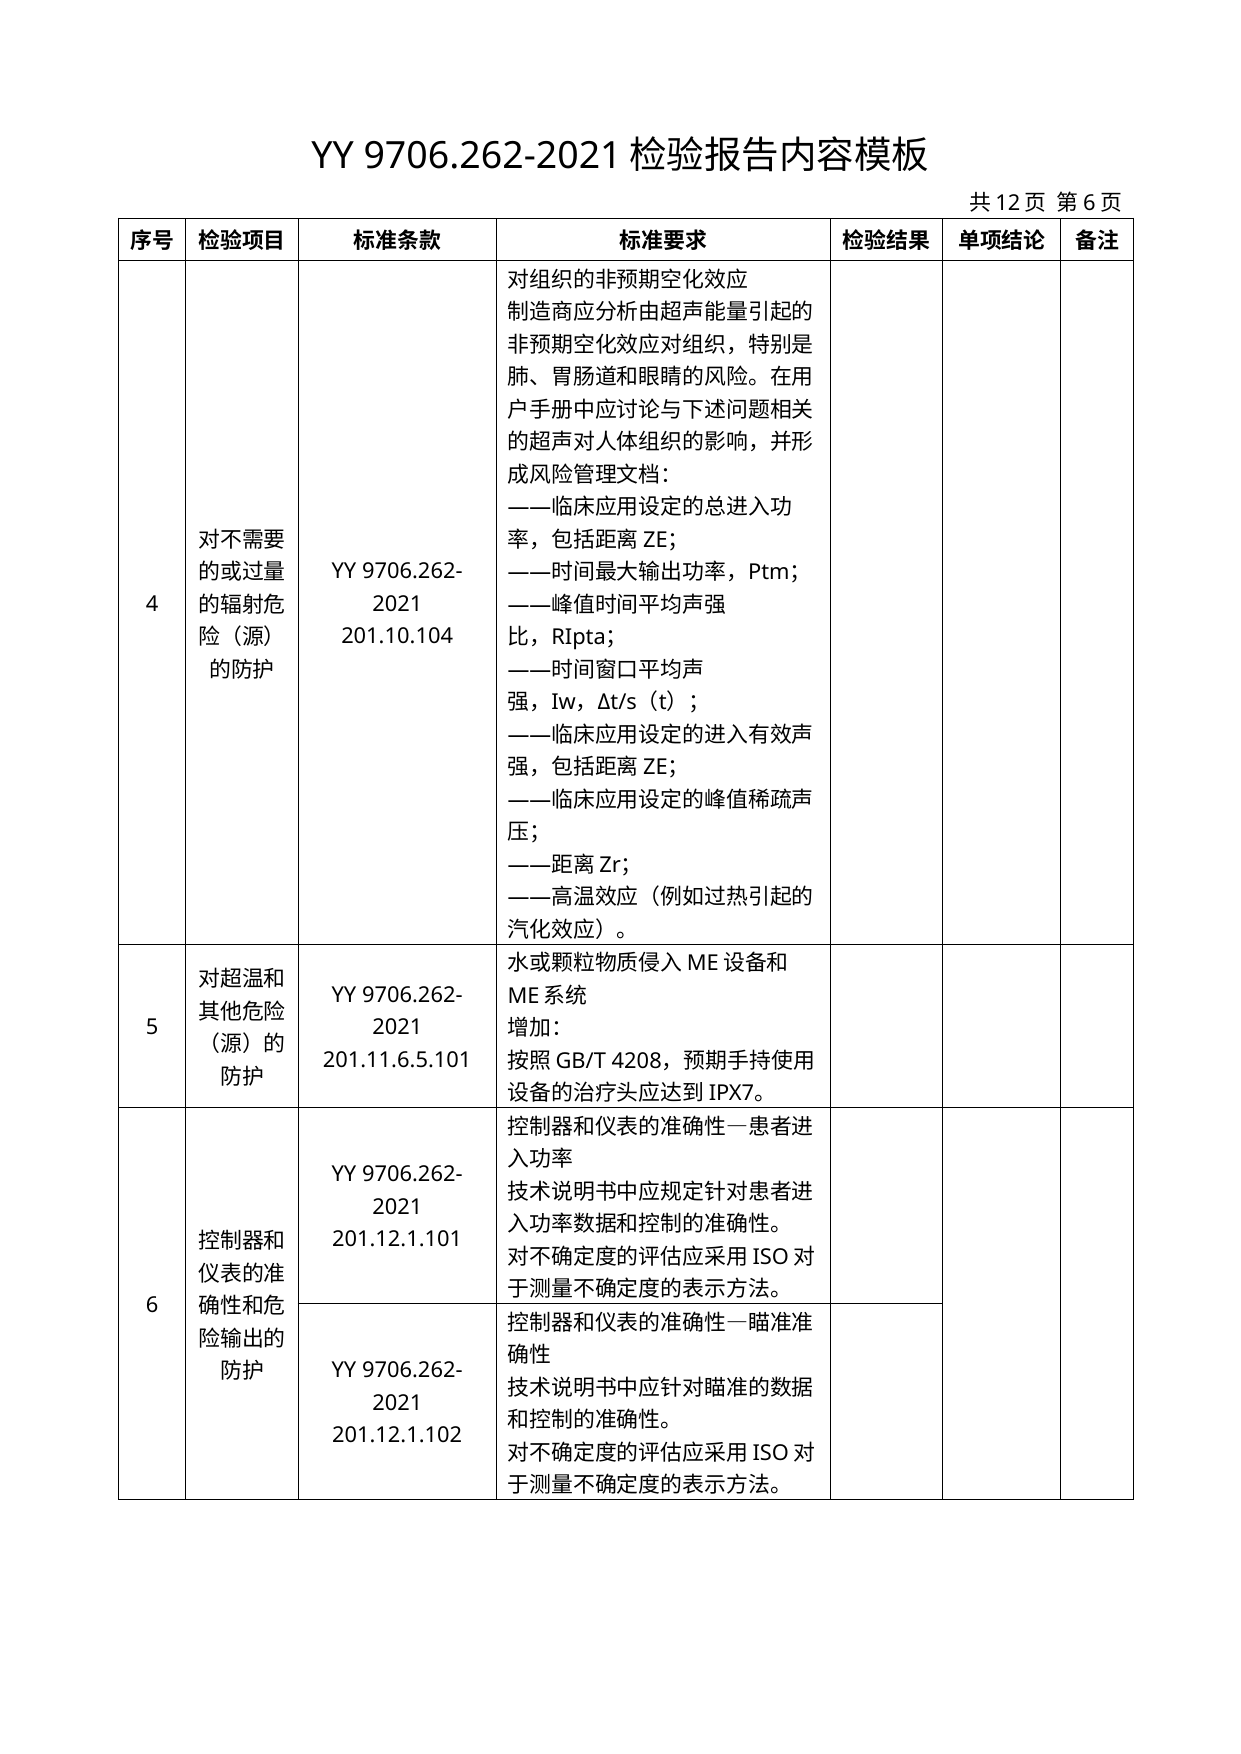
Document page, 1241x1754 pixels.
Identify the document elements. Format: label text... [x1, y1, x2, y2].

table_header 标准要求 [497, 219, 830, 260]
table_cell YY 9706.262-2021 201.12.1.101 [299, 1108, 496, 1303]
table_header 标准条款 [299, 219, 496, 260]
table_cell 控制器和仪表的准确性—瞄准准确性 技术说明书中应针对瞄准的数据和控制的准确性。 对不确定度的评估应采用ISO对于测量不确定度的表示方法。 [497, 1304, 830, 1499]
text 共12页 第 页 [118, 185, 1122, 217]
table_header 检验项目 [186, 219, 298, 260]
table_cell [831, 1304, 942, 1499]
table_cell YY 9706.262-2021 201.12.1.102 [299, 1304, 496, 1499]
text YY 9706.262-2021检验报告内容模板 [118, 120, 1122, 185]
table_header 检验结果 [831, 219, 942, 260]
table_cell 对组织的非预期空化效应 制造商应分析由超声能量引起的非预期空化效应对组织，特别是肺、胃肠道和眼睛的风险。在用户手册中应讨论与下述问题相关的超声对人体组织的影响，并形成风险管理文档： ——临床应用设定的总进入功率，包括距离ZE； ——时间最大输出功率，Ptm； ——峰值时间平均声强比，RIpta； ——时间窗口平均声强，Iw，Δt/s（t）； ——临床应用设定的进入有效声强，包括距离ZE； ——临床应用设定的峰值稀疏声压； ——距离Zr； ——高温效应（例如过热引起的汽化效应）。 [497, 261, 830, 944]
table_cell [1061, 945, 1133, 1107]
table_cell 4 [119, 261, 185, 944]
table_cell YY 9706.262-2021 201.10.104 [299, 261, 496, 944]
table_header 单项结论 [943, 219, 1060, 260]
table_cell YY 9706.262-2021 201.11.6.5.101 [299, 945, 496, 1107]
table_cell 对超温和其他危险（源）的防护 [186, 945, 298, 1107]
table_cell [831, 945, 942, 1107]
table_cell [943, 945, 1060, 1107]
table_cell 6 [119, 1108, 185, 1499]
table_cell [1061, 1108, 1133, 1499]
table_cell 控制器和仪表的准确性和危险输出的防护 [186, 1108, 298, 1499]
table_cell 水或颗粒物质侵入ME设备和ME系统 增加： 按照GB/T 4208，预期手持使用设备的治疗头应达到IPX7。 [497, 945, 830, 1107]
table_cell [831, 261, 942, 944]
table_header 备注 [1061, 219, 1133, 260]
table_cell [831, 1108, 942, 1303]
table_cell [943, 1108, 1060, 1499]
table_cell 5 [119, 945, 185, 1107]
table_cell [1061, 261, 1133, 944]
table_header 序号 [119, 219, 185, 260]
table_cell 控制器和仪表的准确性—患者进入功率 技术说明书中应规定针对患者进入功率数据和控制的准确性。 对不确定度的评估应采用ISO对于测量不确定度的表示方法。 [497, 1108, 830, 1303]
table_cell 对不需要的或过量的辐射危险（源）的防护 [186, 261, 298, 944]
table_cell [943, 261, 1060, 944]
